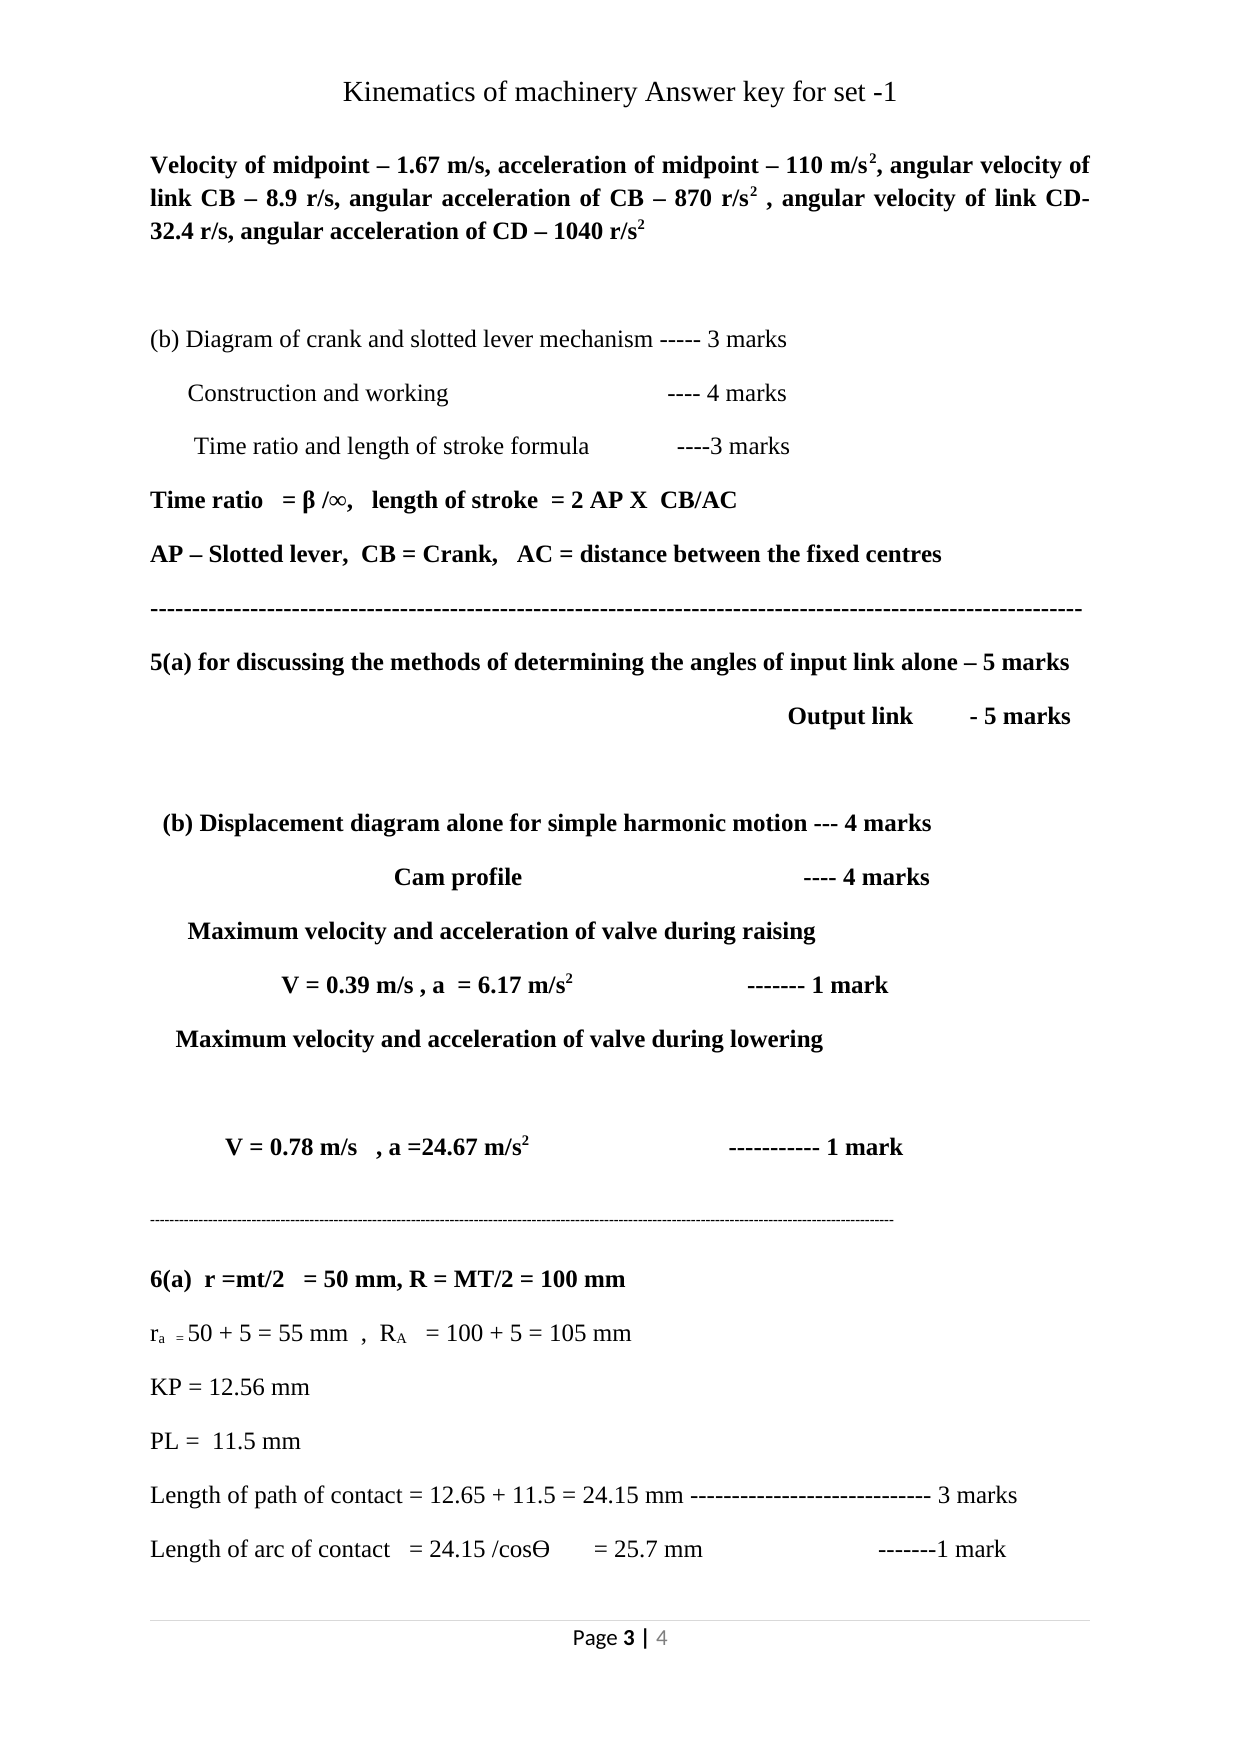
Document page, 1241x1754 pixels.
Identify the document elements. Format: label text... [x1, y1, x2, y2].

text ---------------------------------------------------------------------------------------------------------------------------------------------------------- [150, 1211, 1090, 1239]
text Output link - 5 marks [150, 701, 1090, 729]
text ---------------------------------------------------------------------------------------------------------------- [150, 593, 1090, 622]
text Time ratio and length of stroke formula ----3 marks [150, 431, 1090, 460]
text Cam profile ---- 4 marks [150, 862, 1090, 891]
text Length of path of contact = 12.65 + 11.5 = 24.15 mm ----------------------------- 3 marks [150, 1480, 1090, 1508]
text (b) Diagram of crank and slotted lever mechanism ----- 3 marks [150, 324, 1090, 352]
text 5(a) for discussing the methods of determining the angles of input link alone – 5 marks [150, 647, 1090, 676]
text Time ratio = β /∞, length of stroke = 2 AP X CB/AC [150, 485, 1090, 514]
text Maximum velocity and acceleration of valve during lowering [150, 1024, 1090, 1053]
text 6(a) r =mt/2 = 50 mm, R = MT/2 = 100 mm [150, 1264, 1090, 1293]
text Maximum velocity and acceleration of valve during raising [150, 916, 1090, 945]
text Velocity of midpoint – 1.67 m/s, acceleration of midpoint – 110 m/s2, angular velocity of link CB – 8.9 r/s, angular acceleration of CB – 870 r/s2 , angular velocity of link CD- 32.4 r/s, angular acceleration of CD – 1040 r/s2 [150, 150, 1090, 245]
text V = 0.78 m/s , a =24.67 m/s2 ----------- 1 mark [150, 1132, 1090, 1160]
text PL = 11.5 mm [150, 1426, 1090, 1455]
text AP – Slotted lever, CB = Crank, AC = distance between the fixed centres [150, 539, 1090, 568]
text (b) Displacement diagram alone for simple harmonic motion --- 4 marks [150, 808, 1090, 837]
text Construction and working ---- 4 marks [150, 378, 1090, 406]
text KP = 12.56 mm [150, 1372, 1090, 1401]
text V = 0.39 m/s , a = 6.17 m/s2 ------- 1 mark [150, 970, 1090, 999]
text Length of arc of contact = 24.15 /cosƟ = 25.7 mm -------1 mark [150, 1534, 1090, 1562]
text ra = 50 + 5 = 55 mm , RA = 100 + 5 = 105 mm [150, 1318, 1090, 1347]
